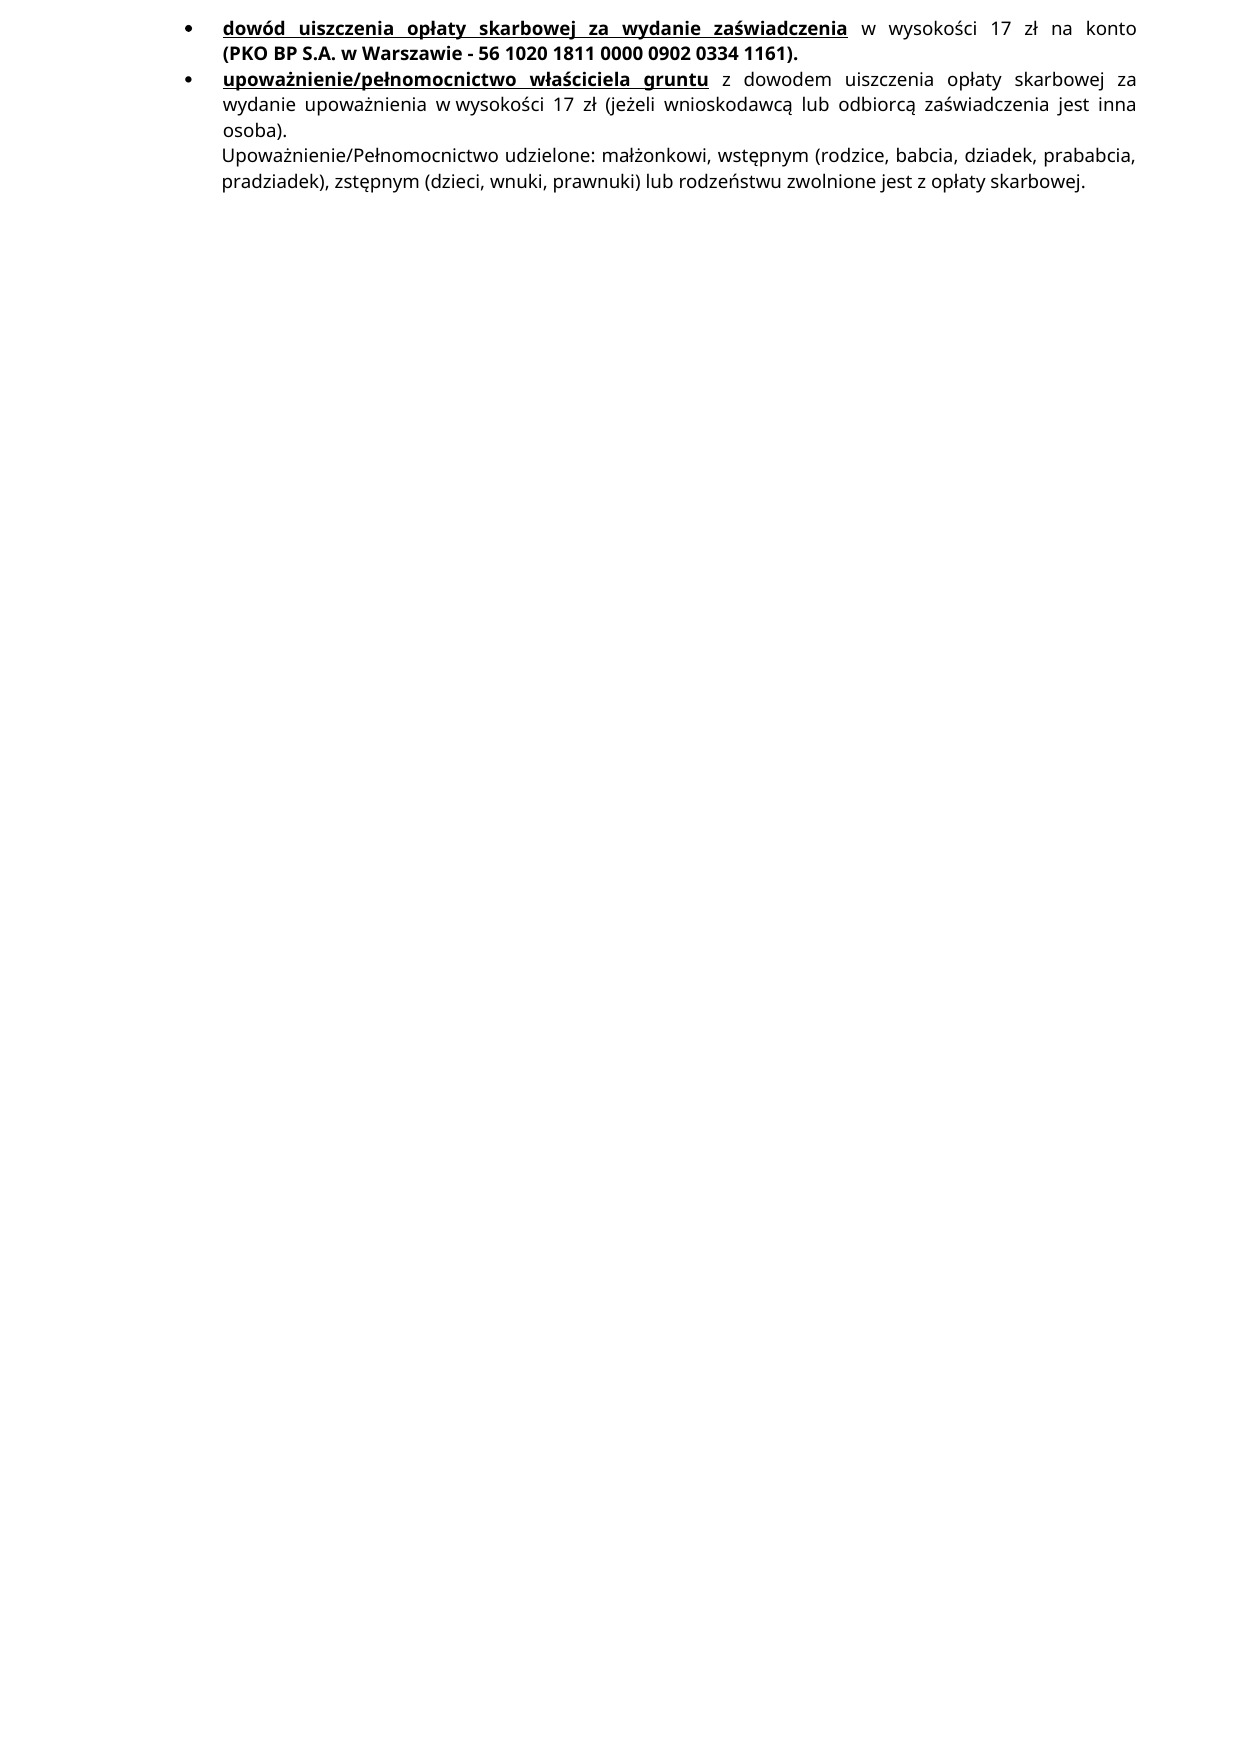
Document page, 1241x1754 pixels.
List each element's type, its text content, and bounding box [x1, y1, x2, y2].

list dowód uiszczenia opłaty skarbowej za wydanie zaświadczenia w wysokości 17 zł na konto (PKO BP S.A. w Warszawie - 56 1020 1811 0000 0902 0334 1161). [185, 15, 1137, 66]
list upoważnienie/pełnomocnictwo właściciela gruntu z dowodem uiszczenia opłaty skarbowej za wydanie upoważnienia w wysokości 17 zł (jeżeli wnioskodawcą lub odbiorcą zaświadczenia jest inna osoba). [185, 66, 1137, 142]
text Upoważnienie/Pełnomocnictwo udzielone: małżonkowi, wstępnym (rodzice, babcia, dziadek, prababcia, pradziadek), zstępnym (dzieci, wnuki, prawnuki) lub rodzeństwu zwolnione jest z opłaty skarbowej. [221, 142, 1137, 193]
